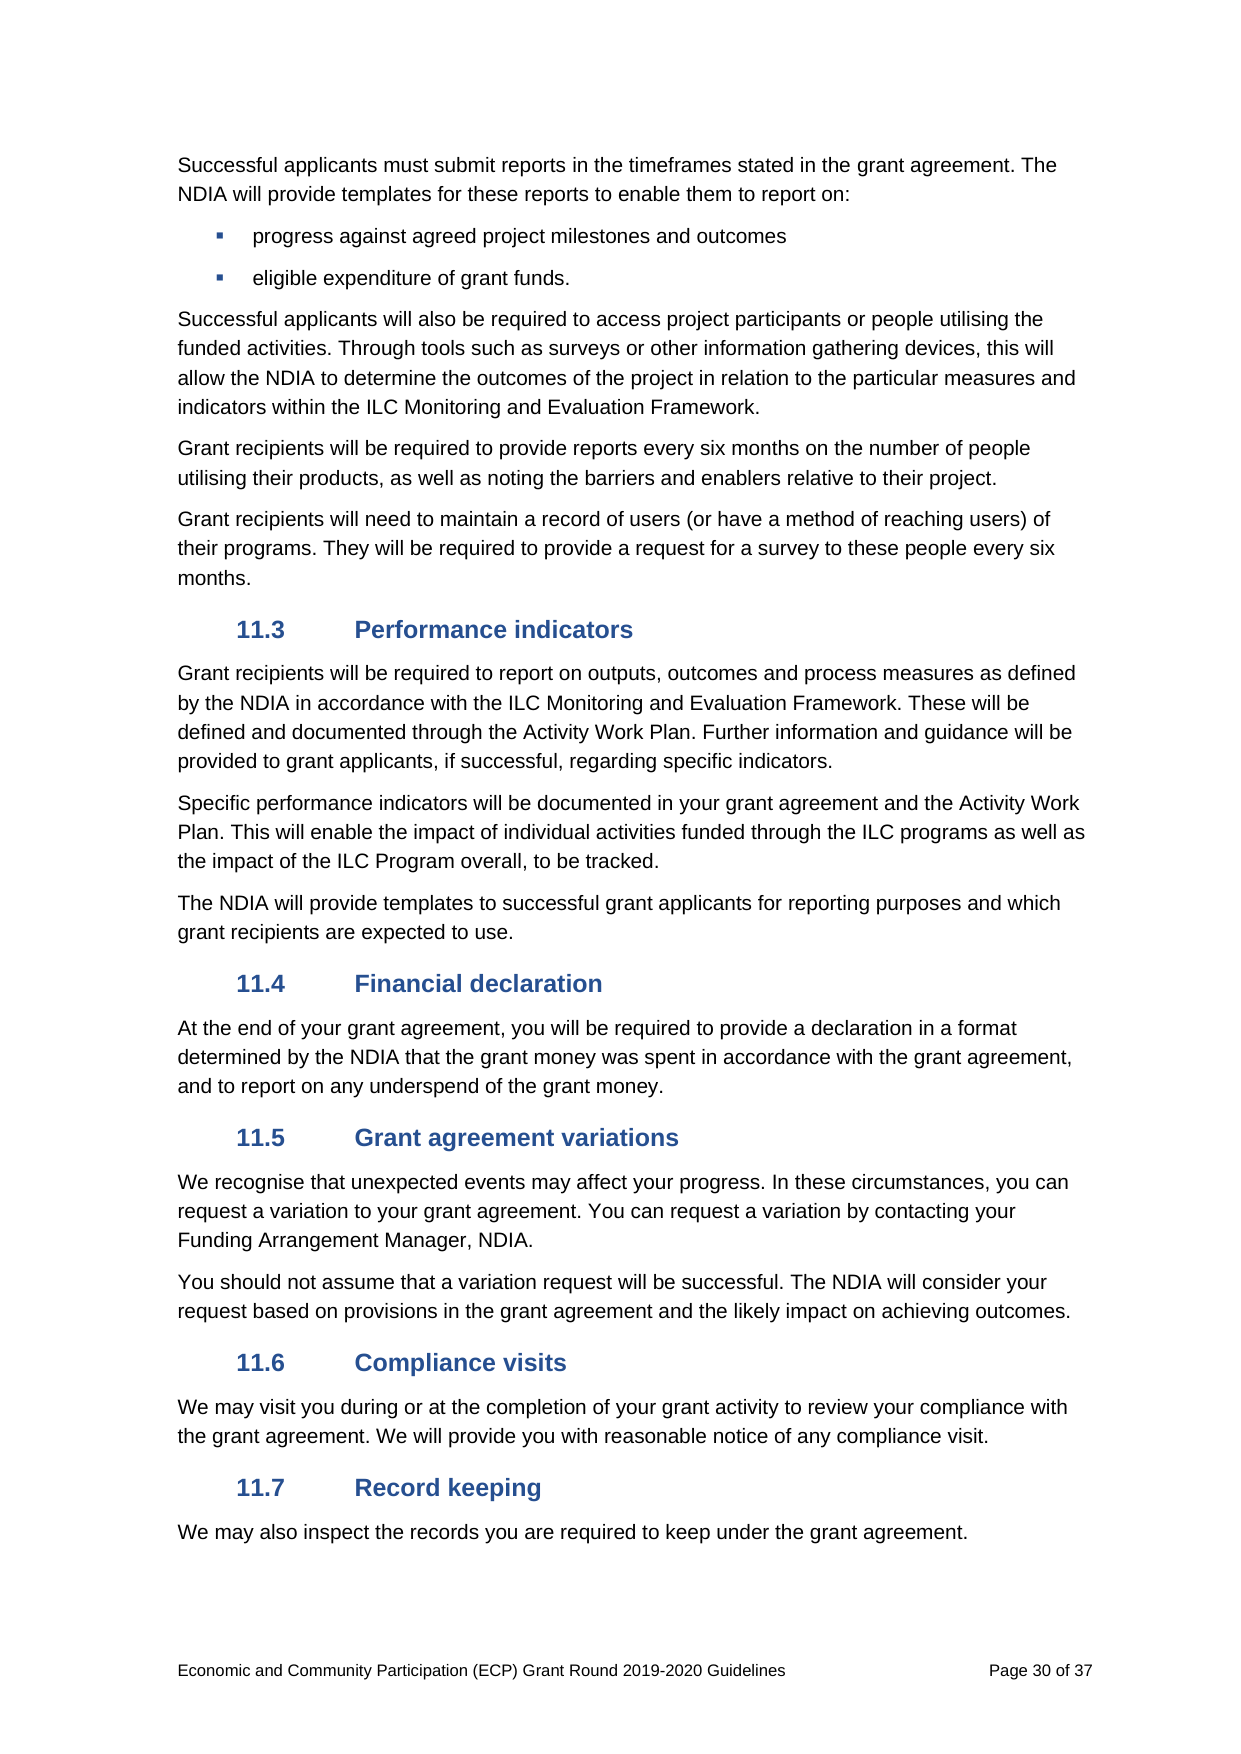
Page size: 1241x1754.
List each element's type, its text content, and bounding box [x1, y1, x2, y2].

text Successful applicants must submit reports in the timeframes stated in the grant agreement. The NDIA will provide templates for these reports to enable them to report on: [177, 148, 1092, 206]
text At the end of your grant agreement, you will be required to provide a declaration in a format determined by the NDIA that the grant money was spent in accordance with the grant agreement, and to report on any underspend of the grant money. [177, 1010, 1092, 1098]
text We may also inspect the records you are required to keep under the grant agreement. [177, 1514, 1092, 1543]
text You should not assume that a variation request will be successful. The NDIA will consider your request based on provisions in the grant agreement and the likely impact on achieving outcomes. [177, 1264, 1092, 1323]
subtitle Compliance visits [236, 1348, 1092, 1377]
text The NDIA will provide templates to successful grant applicants for reporting purposes and which grant recipients are expected to use. [177, 885, 1092, 943]
subtitle Financial declaration [236, 968, 1092, 998]
text Successful applicants will also be required to access project participants or people utilising the funded activities. Through tools such as surveys or other information gathering devices, this will allow the NDIA to determine the outcomes of the project in relation to the particular measures and indicators within the ILC Monitoring and Evaluation Framework. [177, 302, 1092, 418]
subtitle Performance indicators [236, 614, 1092, 643]
list eligible expenditure of grant funds. [215, 260, 1092, 289]
text We recognise that unexpected events may affect your progress. In these circumstances, you can request a variation to your grant agreement. You can request a variation by contacting your Funding Arrangement Manager, NDIA. [177, 1164, 1092, 1252]
text Grant recipients will need to maintain a record of users (or have a method of reaching users) of their programs. They will be required to provide a request for a survey to these people every six months. [177, 502, 1092, 589]
list progress against agreed project milestones and outcomes [215, 218, 1092, 248]
subtitle Record keeping [236, 1473, 1092, 1502]
text Grant recipients will be required to provide reports every six months on the number of people utilising their products, as well as noting the barriers and enablers relative to their project. [177, 431, 1092, 489]
text We may visit you during or at the completion of your grant activity to review your compliance with the grant agreement. We will provide you with reasonable notice of any compliance visit. [177, 1389, 1092, 1448]
subtitle Grant agreement variations [236, 1123, 1092, 1152]
text Grant recipients will be required to report on outputs, outcomes and process measures as defined by the NDIA in accordance with the ILC Monitoring and Evaluation Framework. These will be defined and documented through the Activity Work Plan. Further information and guidance will be provided to grant applicants, if successful, regarding specific indicators. [177, 656, 1092, 773]
text Specific performance indicators will be documented in your grant agreement and the Activity Work Plan. This will enable the impact of individual activities funded through the ILC programs as well as the impact of the ILC Program overall, to be tracked. [177, 785, 1092, 873]
